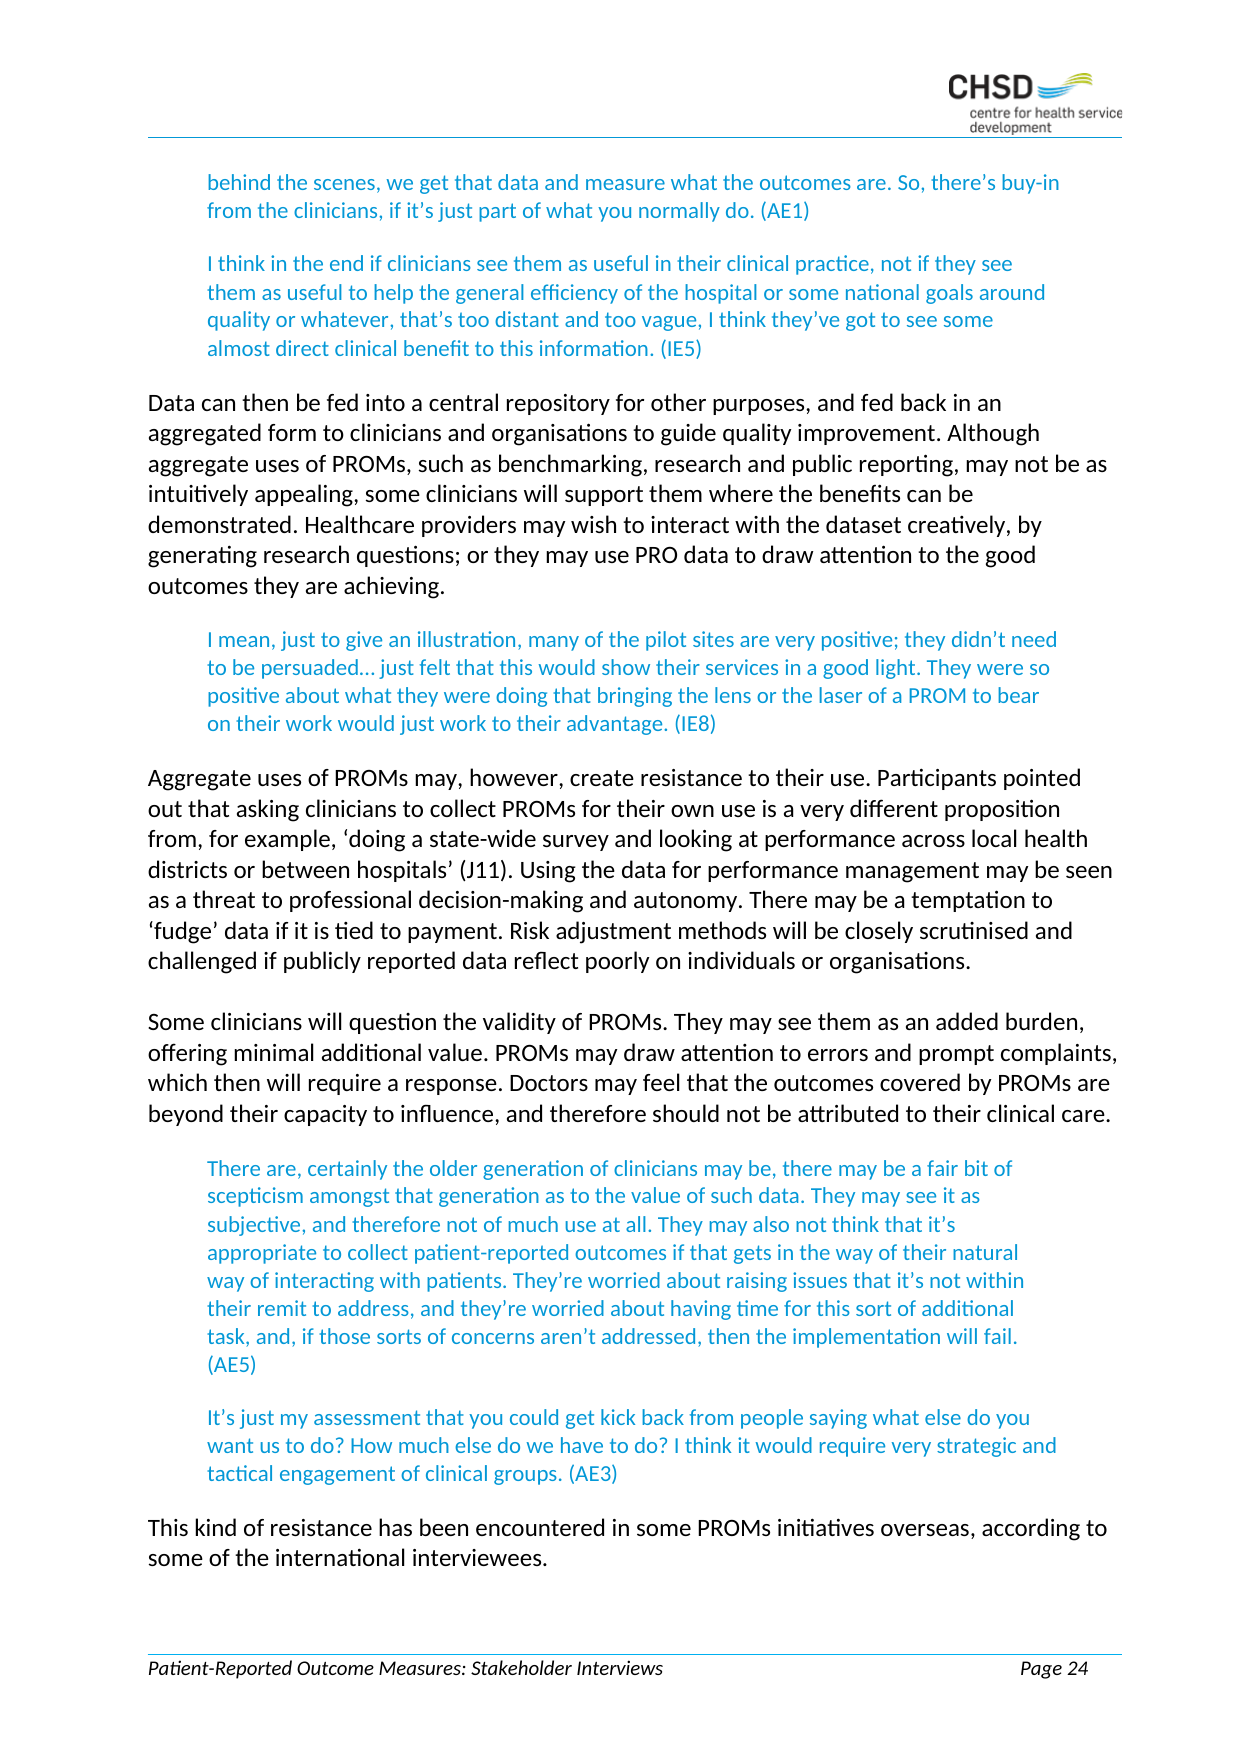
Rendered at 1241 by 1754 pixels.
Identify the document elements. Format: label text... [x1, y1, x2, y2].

text Aggregate uses of PROMs may, however, create resistance to their use. Participants pointed out that asking clinicians to collect PROMs for their own use is a very different proposition from, for example, ‘doing a state-wide survey and looking at performance across local health districts or between hospitals’ (J11). Using the data for performance management may be seen as a threat to professional decision-making and autonomy. There may be a temptation to ‘fudge’ data if it is tied to payment. Risk adjustment methods will be closely scrutinised and challenged if publicly reported data reflect poorly on individuals or organisations. [148, 762, 1122, 976]
text Some clinicians will question the validity of PROMs. They may see them as an added burden, offering minimal additional value. PROMs may draw attention to errors and prompt complaints, which then will require a response. Doctors may feel that the outcomes covered by PROMs are beyond their capacity to influence, and therefore should not be attributed to their clinical care. [148, 1007, 1122, 1129]
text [207, 168, 1063, 224]
text This kind of resistance has been encountered in some PROMs initiatives overseas, according to some of the international interviewees. [148, 1512, 1122, 1573]
text I mean, just to give an illustration, many of the pilot sites are very positive; they didn’t need to be persuaded… just felt that this would show their services in a good light. They were so positive about what they were doing that bringing the lens or the laser of a PROM to bear on their work would just work to their advantage. (IE8) [207, 625, 1063, 737]
text Data can then be fed into a central repository for other purposes, and fed back in an aggregated form to clinicians and organisations to guide quality improvement. Although aggregate uses of PROMs, such as benchmarking, research and public reporting, may not be as intuitively appealing, some clinicians will support them where the benefits can be demonstrated. Healthcare providers may wish to interact with the dataset creatively, by generating research questions; or they may use PRO data to draw attention to the good outcomes they are achieving. [148, 387, 1122, 600]
text I think in the end if clinicians see them as useful in their clinical practice, not if they see them as useful to help the general efficiency of the hospital or some national goals around quality or whatever, that’s too distant and too vague, I think they’ve got to see some almost direct clinical benefit to this information. (IE5) [207, 249, 1063, 362]
text There are, certainly the older generation of clinicians may be, there may be a fair bit of scepticism amongst that generation as to the value of such data. They may see it as subjective, and therefore not of much use at all. They may also not think that it’s appropriate to collect patient-reported outcomes if that gets in the way of their natural way of interacting with patients. They’re worried about raising issues that it’s not within their remit to address, and they’re worried about having time for this sort of additional task, and, if those sorts of concerns aren’t addressed, then the implementation will fail. (AE5) [207, 1154, 1063, 1378]
picture [949, 73, 1123, 135]
text It’s just my assessment that you could get kick back from people saying what else do you want us to do? How much else do we have to do? I think it would require very strategic and tactical engagement of clinical groups. (AE3) [207, 1403, 1063, 1487]
